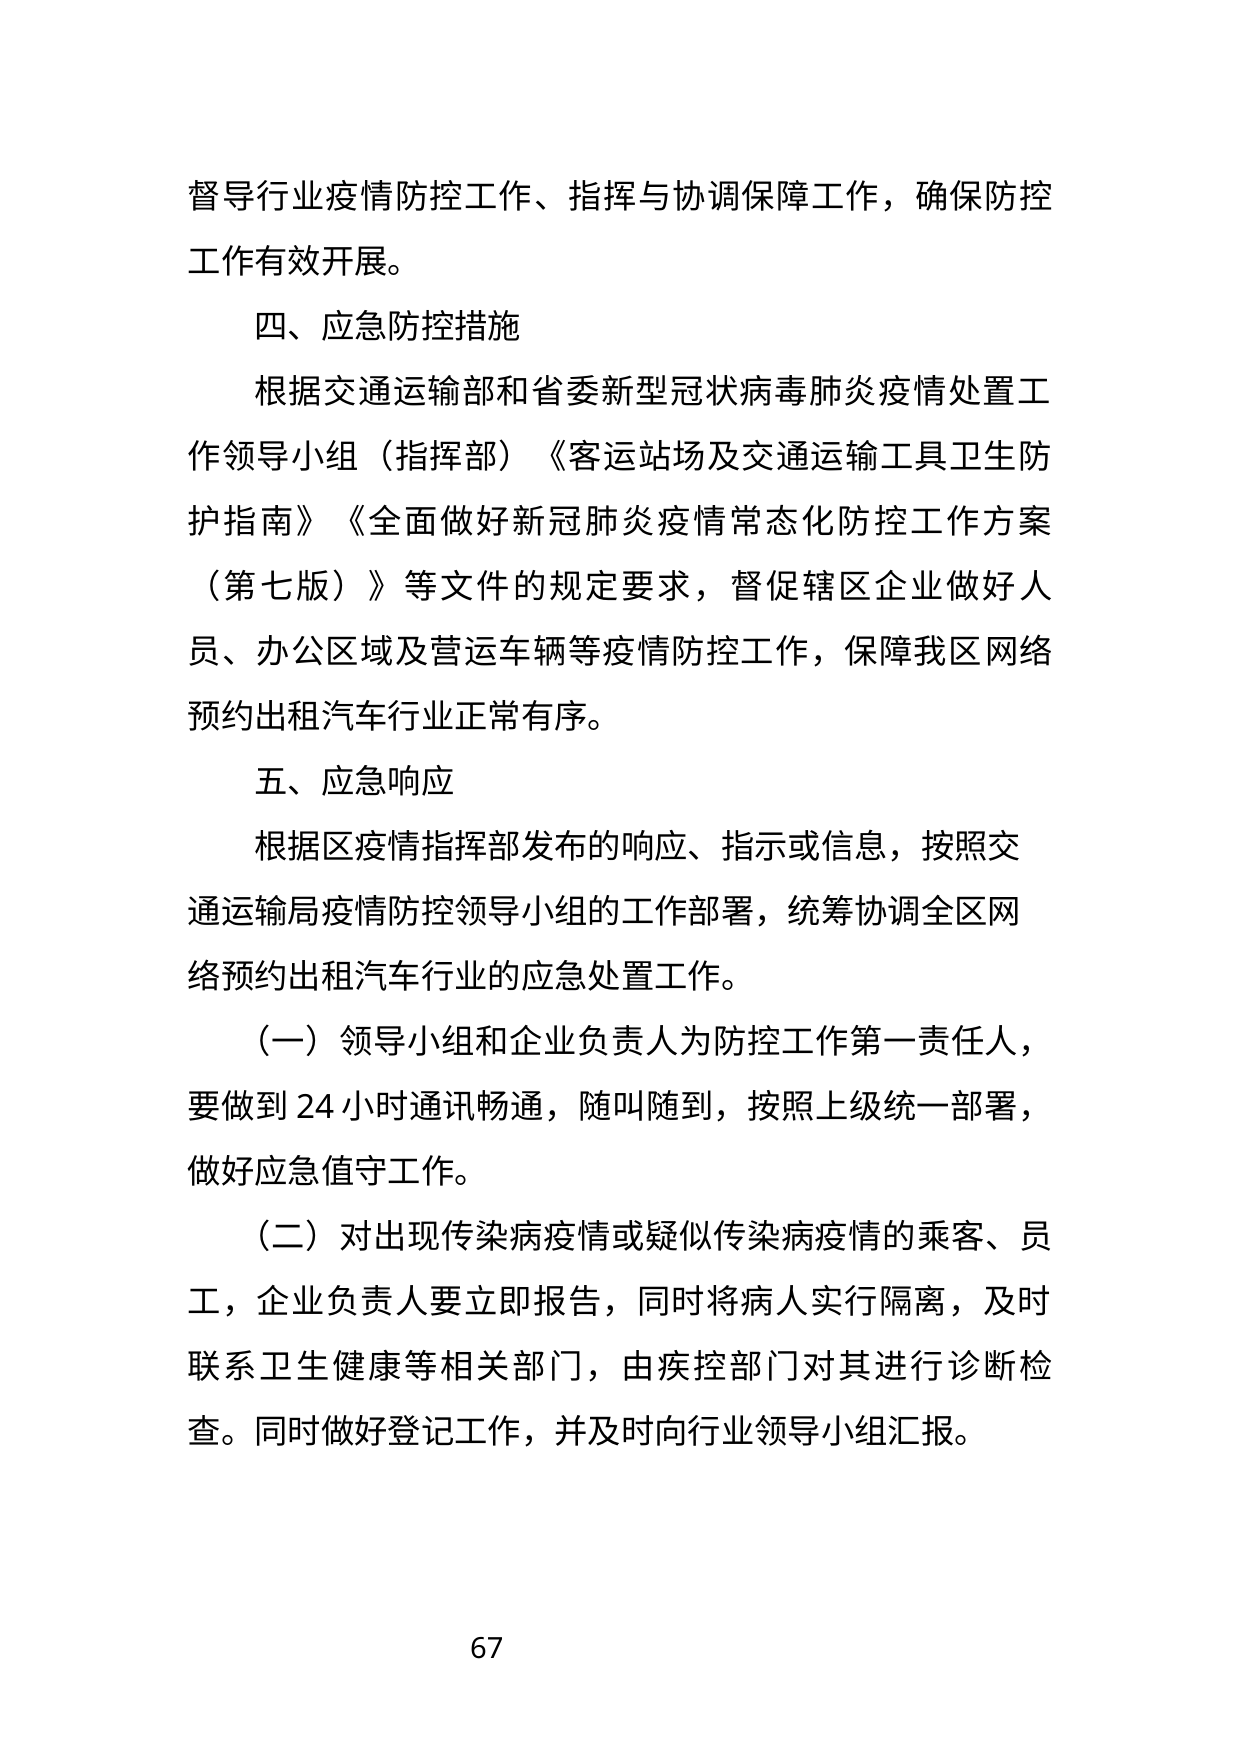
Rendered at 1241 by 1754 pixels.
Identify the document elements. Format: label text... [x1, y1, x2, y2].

text （一）领导小组和企业负责人为防控工作第一责任人，要做到24小时通讯畅通，随叫随到，按照上级统一部署，做好应急值守工作。 [187, 1007, 1053, 1202]
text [187, 162, 1053, 292]
text 根据区疫情指挥部发布的响应、指示或信息，按照交通运输局疫情防控领导小组的工作部署，统筹协调全区网络预约出租汽车行业的应急处置工作。 [187, 812, 1053, 1007]
text 五、应急响应 [187, 747, 1053, 812]
text 根据交通运输部和省委新型冠状病毒肺炎疫情处置工作领导小组（指挥部）《客运站场及交通运输工具卫生防护指南》《全面做好新冠肺炎疫情常态化防控工作方案（第七版）》等文件的规定要求，督促辖区企业做好人员、办公区域及营运车辆等疫情防控工作，保障我区网络预约出租汽车行业正常有序。 [187, 357, 1053, 747]
text （二）对出现传染病疫情或疑似传染病疫情的乘客、员工，企业负责人要立即报告，同时将病人实行隔离，及时联系卫生健康等相关部门，由疾控部门对其进行诊断检查。同时做好登记工作，并及时向行业领导小组汇报。 [187, 1202, 1053, 1462]
text 四、应急防控措施 [187, 292, 1053, 357]
